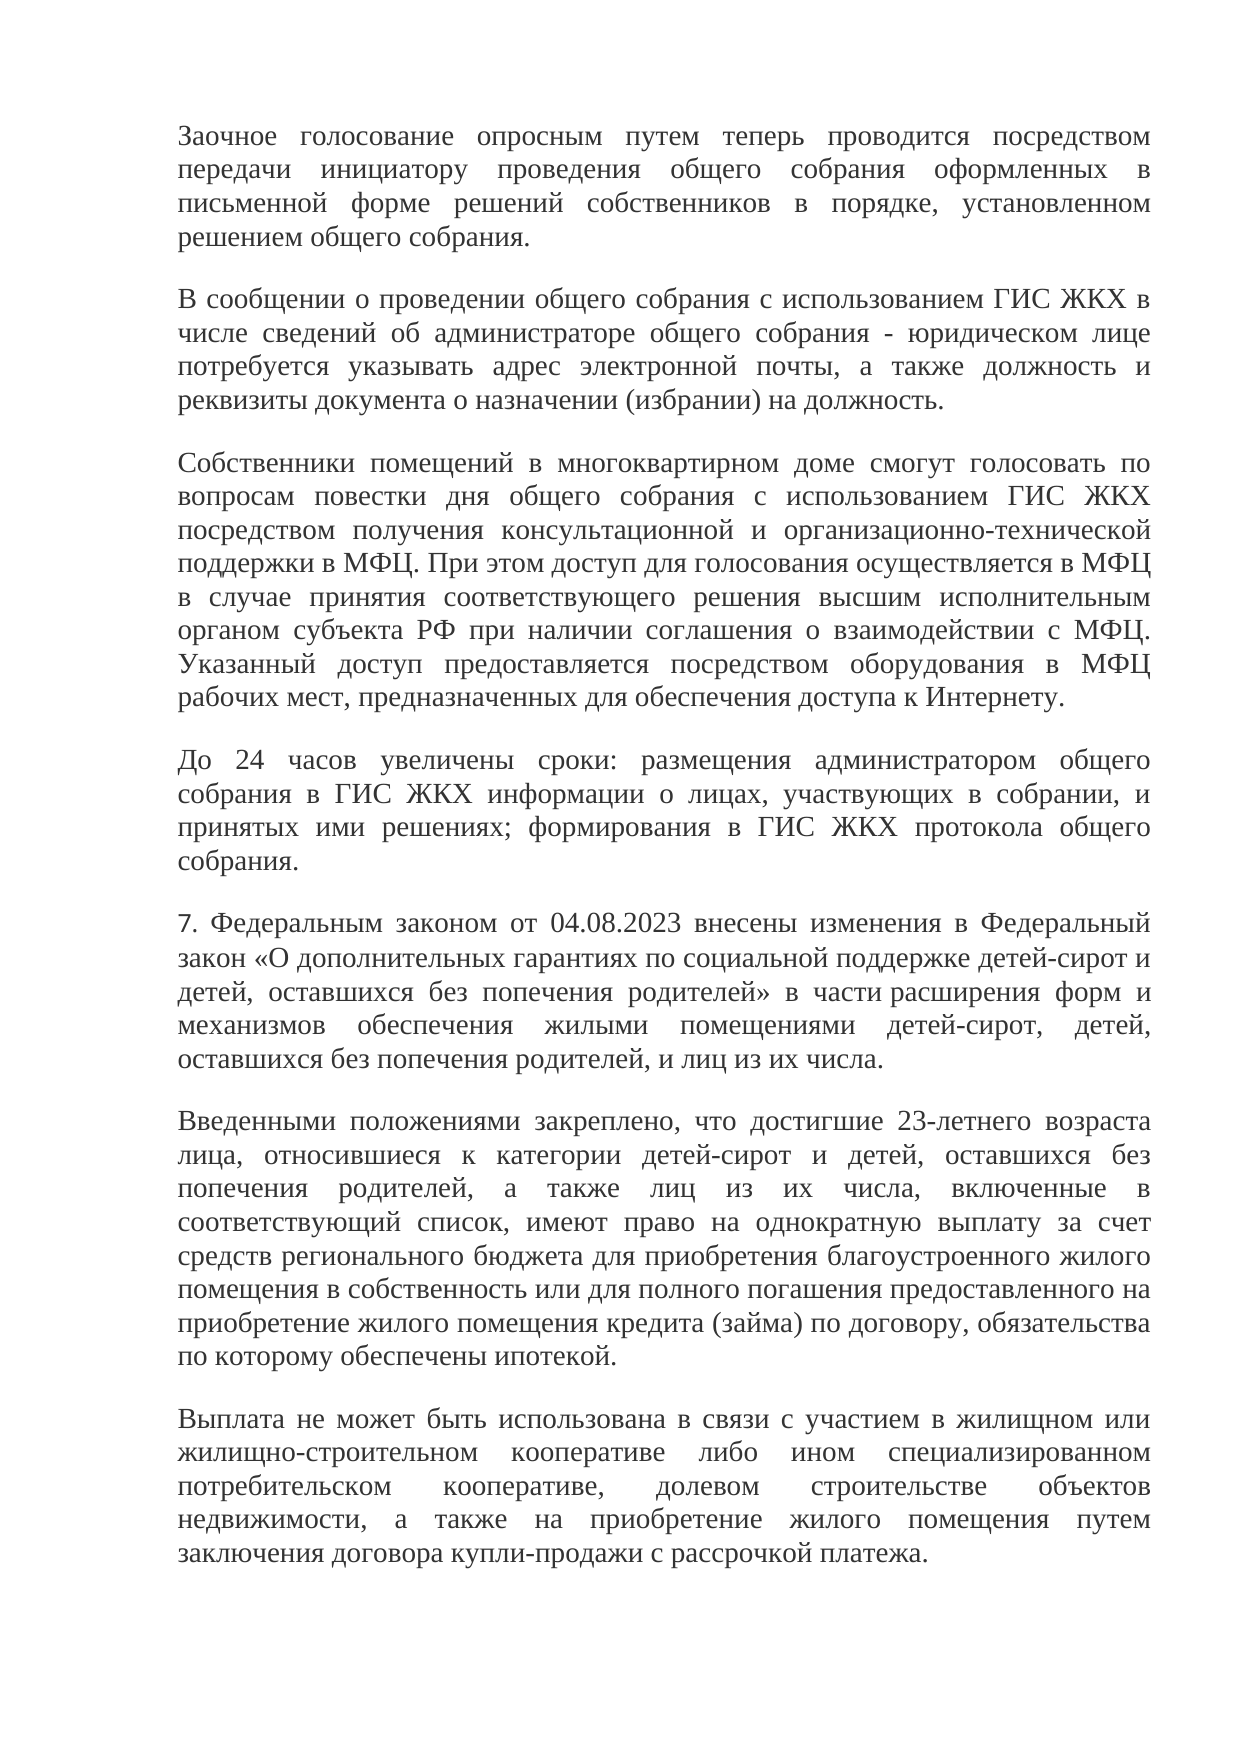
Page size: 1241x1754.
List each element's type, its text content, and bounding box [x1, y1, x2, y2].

text Заочное голосование опросным путем теперь проводится посредством передачи инициатору проведения общего собрания оформленных в письменной форме решений собственников в порядке, установленном решением общего собрания. [177, 118, 1152, 252]
text До 24 часов увеличены сроки: размещения администратором общего собрания в ГИС ЖКХ информации о лицах, участвующих в собрании, и принятых ими решениях; формирования в ГИС ЖКХ протокола общего собрания. [177, 742, 1152, 876]
text Выплата не может быть использована в связи с участием в жилищном или жилищно-строительном кооперативе либо ином специализированном потребительском кооперативе, долевом строительстве объектов недвижимости, а также на приобретение жилого помещения путем заключения договора купли-продажи с рассрочкой платежа. [177, 1401, 1152, 1569]
text Введенными положениями закреплено, что достигшие 23-летнего возраста лица, относившиеся к категории детей-сирот и детей, оставшихся без попечения родителей, а также лиц из их числа, включенные в соответствующий список, имеют право на однократную выплату за счет средств регионального бюджета для приобретения благоустроенного жилого помещения в собственность или для полного погашения предоставленного на приобретение жилого помещения кредита (займа) по договору, обязательства по которому обеспечены ипотекой. [177, 1103, 1152, 1372]
text 7. Федеральным законом от 04.08.2023 внесены изменения в Федеральный закон «О дополнительных гарантиях по социальной поддержке детей-сирот и детей, оставшихся без попечения родителей» в части расширения форм и механизмов обеспечения жилыми помещениями детей-сирот, детей, оставшихся без попечения родителей, и лиц из их числа. [177, 906, 1152, 1074]
text В сообщении о проведении общего собрания с использованием ГИС ЖКХ в числе сведений об администраторе общего собрания - юридическом лице потребуется указывать адрес электронной почты, а также должность и реквизиты документа о назначении (избрании) на должность. [177, 281, 1152, 416]
text Собственники помещений в многоквартирном доме смогут голосовать по вопросам повестки дня общего собрания с использованием ГИС ЖКХ посредством получения консультационной и организационно-технической поддержки в МФЦ. При этом доступ для голосования осуществляется в МФЦ в случае принятия соответствующего решения высшим исполнительным органом субъекта РФ при наличии соглашения о взаимодействии с МФЦ. Указанный доступ предоставляется посредством оборудования в МФЦ рабочих мест, предназначенных для обеспечения доступа к Интернету. [177, 445, 1152, 713]
